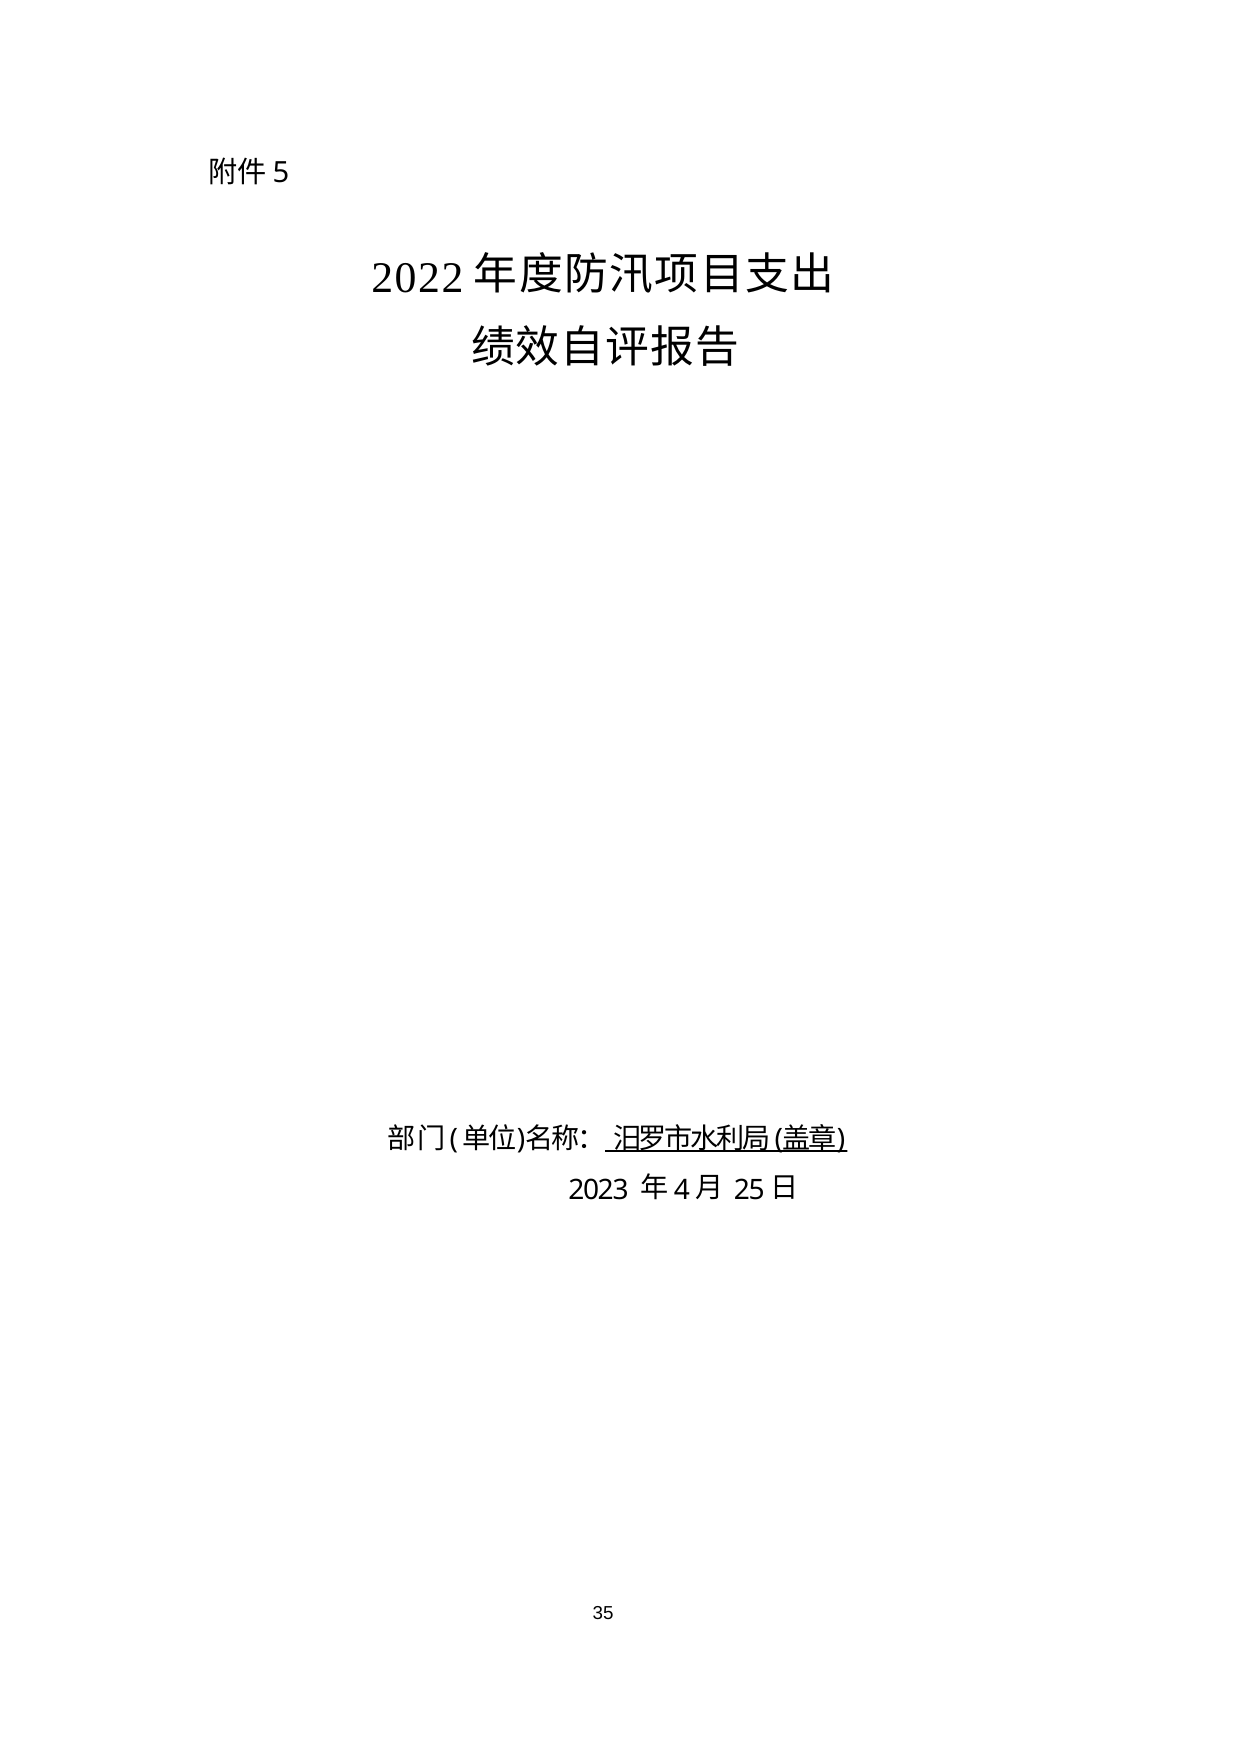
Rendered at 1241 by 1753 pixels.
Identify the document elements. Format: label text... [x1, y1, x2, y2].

text 2023 年 4 月 25 日 [514, 1186, 1054, 1249]
text 部 门 ( 单位)名称： 汨罗市水利局 (盖章) [387, 1118, 1054, 1156]
text 绩效自评报告 [471, 316, 1054, 374]
text 附件5 [151, 149, 1054, 191]
text 2022年度防汛项目支出 [151, 256, 1054, 316]
